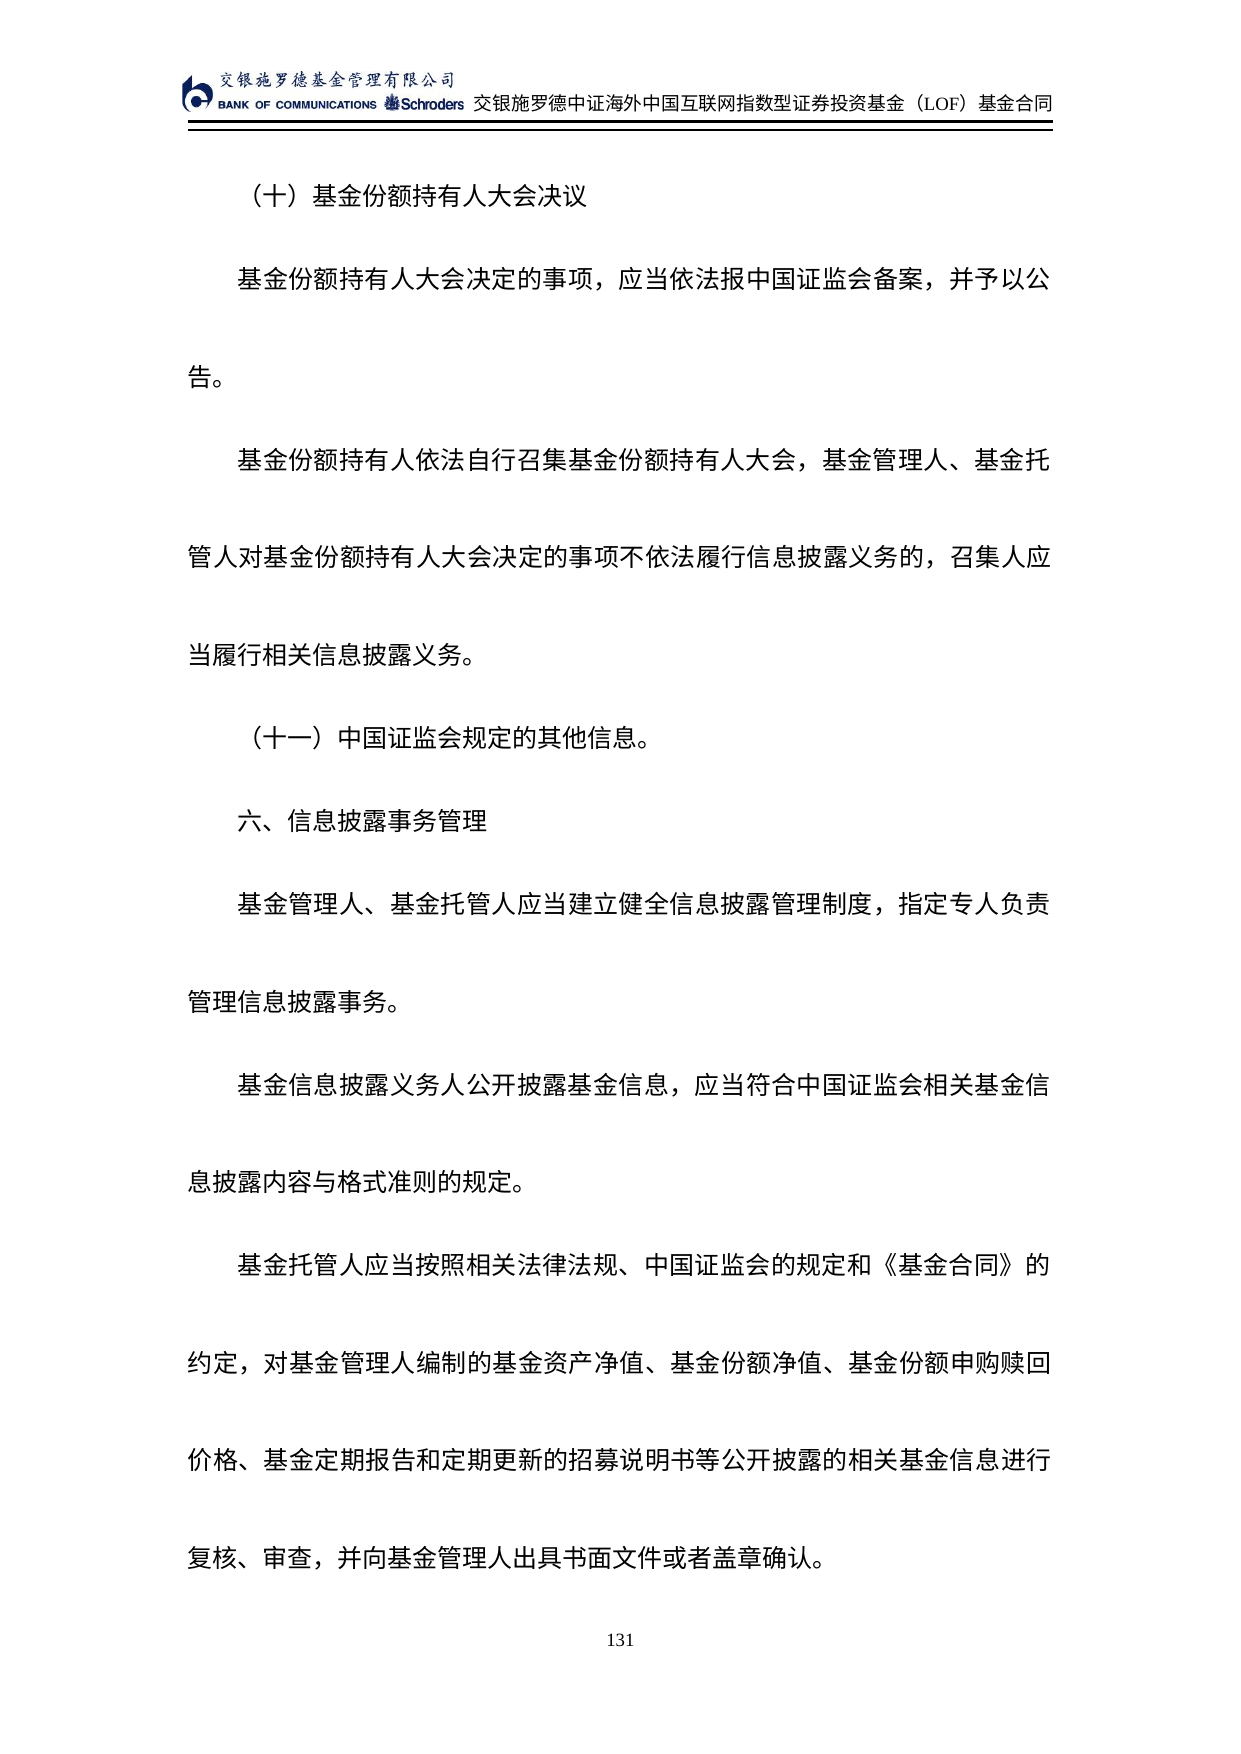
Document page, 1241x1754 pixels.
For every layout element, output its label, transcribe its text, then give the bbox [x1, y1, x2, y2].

picture [182, 71, 464, 112]
text （十一）中国证监会规定的其他信息。 [187, 704, 1053, 769]
text 基金份额持有人依法自行召集基金份额持有人大会，基金管理人、基金托管人对基金份额持有人大会决定的事项不依法履行信息披露义务的，召集人应当履行相关信息披露义务。 [187, 426, 1053, 686]
text 基金信息披露义务人公开披露基金信息，应当符合中国证监会相关基金信息披露内容与格式准则的规定。 [187, 1051, 1053, 1213]
text 六、信息披露事务管理 [187, 787, 1053, 852]
text 基金份额持有人大会决定的事项，应当依法报中国证监会备案，并予以公告。 [187, 245, 1053, 408]
text （十）基金份额持有人大会决议 [187, 162, 1053, 227]
text 基金管理人、基金托管人应当建立健全信息披露管理制度，指定专人负责管理信息披露事务。 [187, 870, 1053, 1033]
text 基金托管人应当按照相关法律法规、中国证监会的规定和《基金合同》的约定，对基金管理人编制的基金资产净值、基金份额净值、基金份额申购赎回价格、基金定期报告和定期更新的招募说明书等公开披露的相关基金信息进行复核、审查，并向基金管理人出具书面文件或者盖章确认。 [187, 1231, 1053, 1589]
